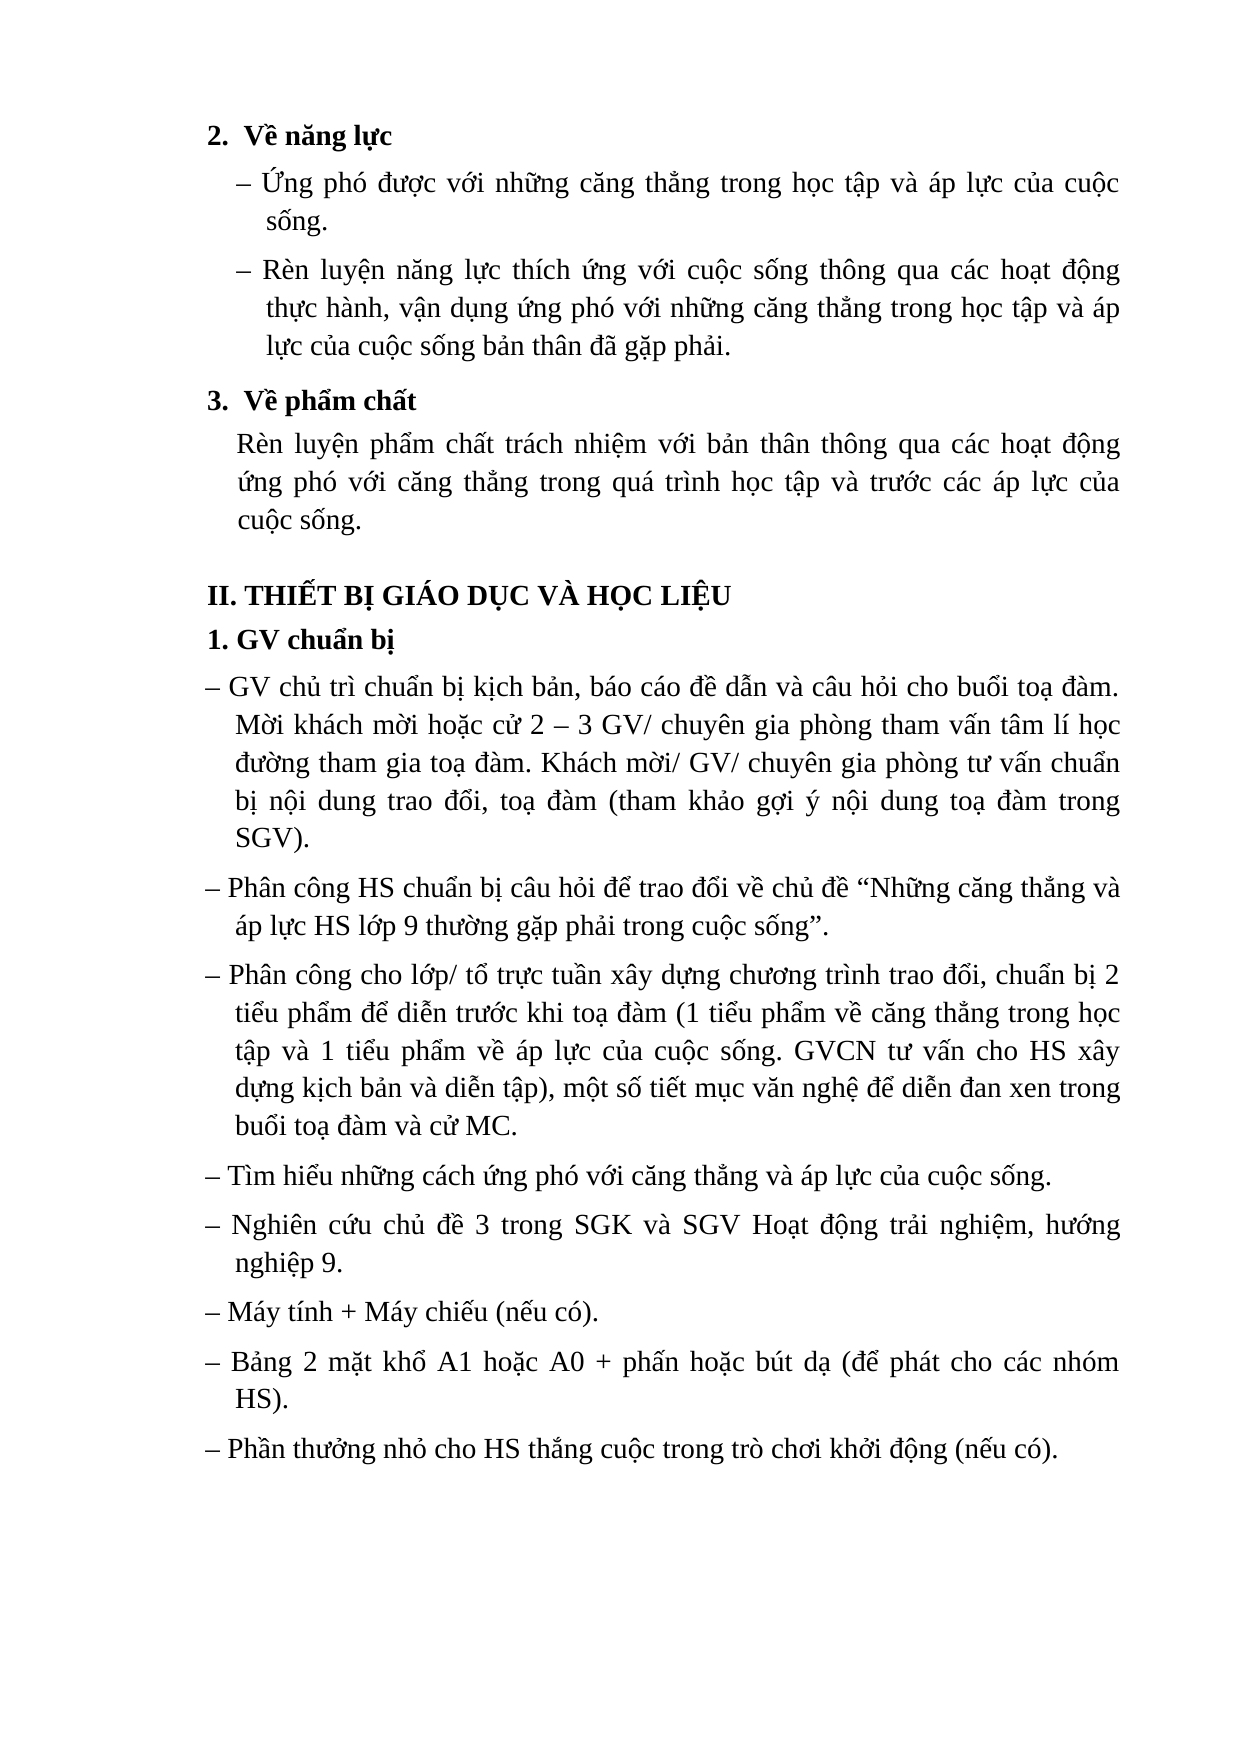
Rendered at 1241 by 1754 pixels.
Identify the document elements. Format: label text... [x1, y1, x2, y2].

subtitle 2. Về năng lực [207, 118, 1097, 152]
subtitle II. THIẾT BỊ GIÁO DỤC VÀ HỌC LIỆU [207, 578, 1122, 612]
text – Phân công HS chuẩn bị câu hỏi để trao đổi về chủ đề “Những căng thẳng và áp lực HS lớp 9 thường gặp phải trong cuộc sống”. [205, 870, 1122, 941]
subtitle 3. Về phẩm chất [207, 383, 1097, 416]
text – Ứng phó được với những căng thẳng trong học tập và áp lực của cuộc sống. [236, 165, 1122, 236]
text – Rèn luyện năng lực thích ứng với cuộc sống thông qua các hoạt động thực hành, vận dụng ứng phó với những căng thẳng trong học tập và áp lực của cuộc sống bản thân đã gặp phải. [236, 252, 1122, 361]
text – Phân công cho lớp/ tổ trực tuần xây dựng chương trình trao đổi, chuẩn bị 2 tiểu phẩm để diễn trước khi toạ đàm (1 tiểu phẩm về căng thẳng trong học tập và 1 tiểu phẩm về áp lực của cuộc sống. GVCN tư vấn cho HS xây dựng kịch bản và diễn tập), một số tiết mục văn nghệ để diễn đan xen trong buổi toạ đàm và cử MC. [205, 957, 1122, 1142]
text – Tìm hiểu những cách ứng phó với căng thẳng và áp lực của cuộc sống. [205, 1158, 1122, 1191]
text – GV chủ trì chuẩn bị kịch bản, báo cáo đề dẫn và câu hỏi cho buổi toạ đàm. Mời khách mời hoặc cử 2 – 3 GV/ chuyên gia phòng tham vấn tâm lí học đường tham gia toạ đàm. Khách mời/ GV/ chuyên gia phòng tư vấn chuẩn bị nội dung trao đổi, toạ đàm (tham khảo gợi ý nội dung toạ đàm trong SGV). [205, 669, 1122, 854]
text Rèn luyện phẩm chất trách nhiệm với bản thân thông qua các hoạt động ứng phó với căng thẳng trong quá trình học tập và trước các áp lực của cuộc sống. [236, 426, 1122, 536]
subtitle 1. GV chuẩn bị [207, 622, 1097, 656]
text – Bảng 2 mặt khổ A1 hoặc A0 + phấn hoặc bút dạ (để phát cho các nhóm HS). [205, 1344, 1122, 1415]
text – Nghiên cứu chủ đề 3 trong SGK và SGV Hoạt động trải nghiệm, hướng nghiệp 9. [205, 1207, 1122, 1278]
text – Phần thưởng nhỏ cho HS thắng cuộc trong trò chơi khởi động (nếu có). [205, 1431, 1122, 1464]
text – Máy tính + Máy chiếu (nếu có). [205, 1294, 1122, 1328]
